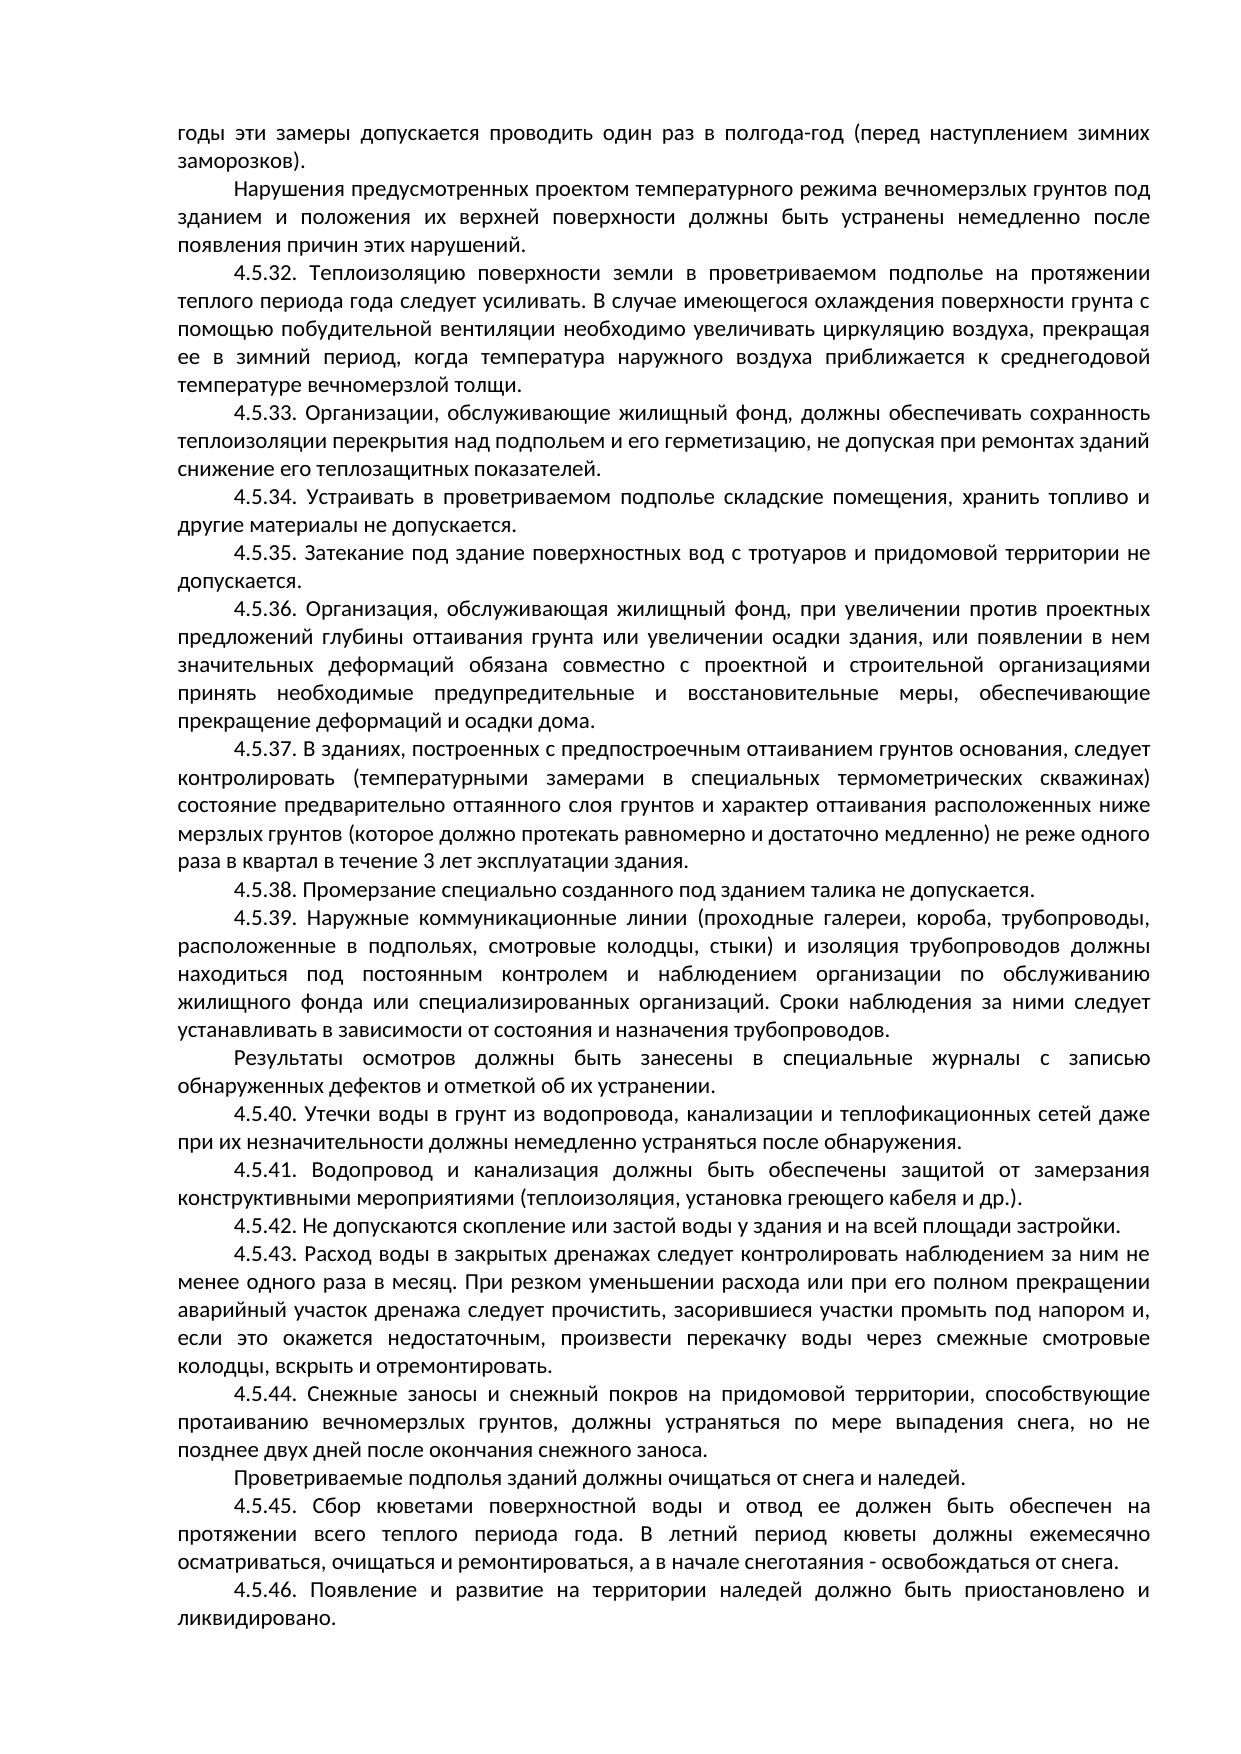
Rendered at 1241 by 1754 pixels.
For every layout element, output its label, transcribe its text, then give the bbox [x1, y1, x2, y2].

text 4.5.46. Появление и развитие на территории наледей должно быть приостановлено и ликвидировано. [177, 1575, 1152, 1631]
text 4.5.44. Снежные заносы и снежный покров на придомовой территории, способствующие протаиванию вечномерзлых грунтов, должны устраняться по мере выпадения снега, но не позднее двух дней после окончания снежного заноса. [177, 1379, 1152, 1463]
text 4.5.35. Затекание под здание поверхностных вод с тротуаров и придомовой территории не допускается. [177, 538, 1152, 594]
text Нарушения предусмотренных проектом температурного режима вечномерзлых грунтов под зданием и положения их верхней поверхности должны быть устранены немедленно после появления причин этих нарушений. [177, 174, 1152, 258]
text 4.5.45. Сбор кюветами поверхностной воды и отвод ее должен быть обеспечен на протяжении всего теплого периода года. В летний период кюветы должны ежемесячно осматриваться, очищаться и ремонтироваться, а в начале снеготаяния - освобождаться от снега. [177, 1491, 1152, 1575]
text Результаты осмотров должны быть занесены в специальные журналы с записью обнаруженных дефектов и отметкой об их устранении. [177, 1043, 1152, 1099]
text 4.5.37. В зданиях, построенных с предпостроечным оттаиванием грунтов основания, следует контролировать (температурными замерами в специальных термометрических скважинах) состояние предварительно оттаянного слоя грунтов и характер оттаивания расположенных ниже мерзлых грунтов (которое должно протекать равномерно и достаточно медленно) не реже одного раза в квартал в течение 3 лет эксплуатации здания. [177, 734, 1152, 875]
text 4.5.33. Организации, обслуживающие жилищный фонд, должны обеспечивать сохранность теплоизоляции перекрытия над подпольем и его герметизацию, не допуская при ремонтах зданий снижение его теплозащитных показателей. [177, 398, 1152, 482]
text 4.5.32. Теплоизоляцию поверхности земли в проветриваемом подполье на протяжении теплого периода года следует усиливать. В случае имеющегося охлаждения поверхности грунта с помощью побудительной вентиляции необходимо увеличивать циркуляцию воздуха, прекращая ее в зимний период, когда температура наружного воздуха приближается к среднегодовой температуре вечномерзлой толщи. [177, 258, 1152, 398]
text 4.5.41. Водопровод и канализация должны быть обеспечены защитой от замерзания конструктивными мероприятиями (теплоизоляция, установка греющего кабеля и др.). [177, 1155, 1152, 1211]
text 4.5.36. Организация, обслуживающая жилищный фонд, при увеличении против проектных предложений глубины оттаивания грунта или увеличении осадки здания, или появлении в нем значительных деформаций обязана совместно с проектной и строительной организациями принять необходимые предупредительные и восстановительные меры, обеспечивающие прекращение деформаций и осадки дома. [177, 594, 1152, 734]
text 4.5.39. Наружные коммуникационные линии (проходные галереи, короба, трубопроводы, расположенные в подпольях, смотровые колодцы, стыки) и изоляция трубопроводов должны находиться под постоянным контролем и наблюдением организации по обслуживанию жилищного фонда или специализированных организаций. Сроки наблюдения за ними следует устанавливать в зависимости от состояния и назначения трубопроводов. [177, 903, 1152, 1043]
text 4.5.40. Утечки воды в грунт из водопровода, канализации и теплофикационных сетей даже при их незначительности должны немедленно устраняться после обнаружения. [177, 1099, 1152, 1155]
text 4.5.38. Промерзание специально созданного под зданием талика не допускается. [177, 875, 1152, 903]
text 4.5.43. Расход воды в закрытых дренажах следует контролировать наблюдением за ним не менее одного раза в месяц. При резком уменьшении расхода или при его полном прекращении аварийный участок дренажа следует прочистить, засорившиеся участки промыть под напором и, если это окажется недостаточным, произвести перекачку воды через смежные смотровые колодцы, вскрыть и отремонтировать. [177, 1239, 1152, 1379]
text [177, 118, 1152, 174]
text Проветриваемые подполья зданий должны очищаться от снега и наледей. [177, 1463, 1152, 1491]
text 4.5.42. Не допускаются скопление или застой воды у здания и на всей площади застройки. [177, 1211, 1152, 1239]
text 4.5.34. Устраивать в проветриваемом подполье складские помещения, хранить топливо и другие материалы не допускается. [177, 482, 1152, 538]
